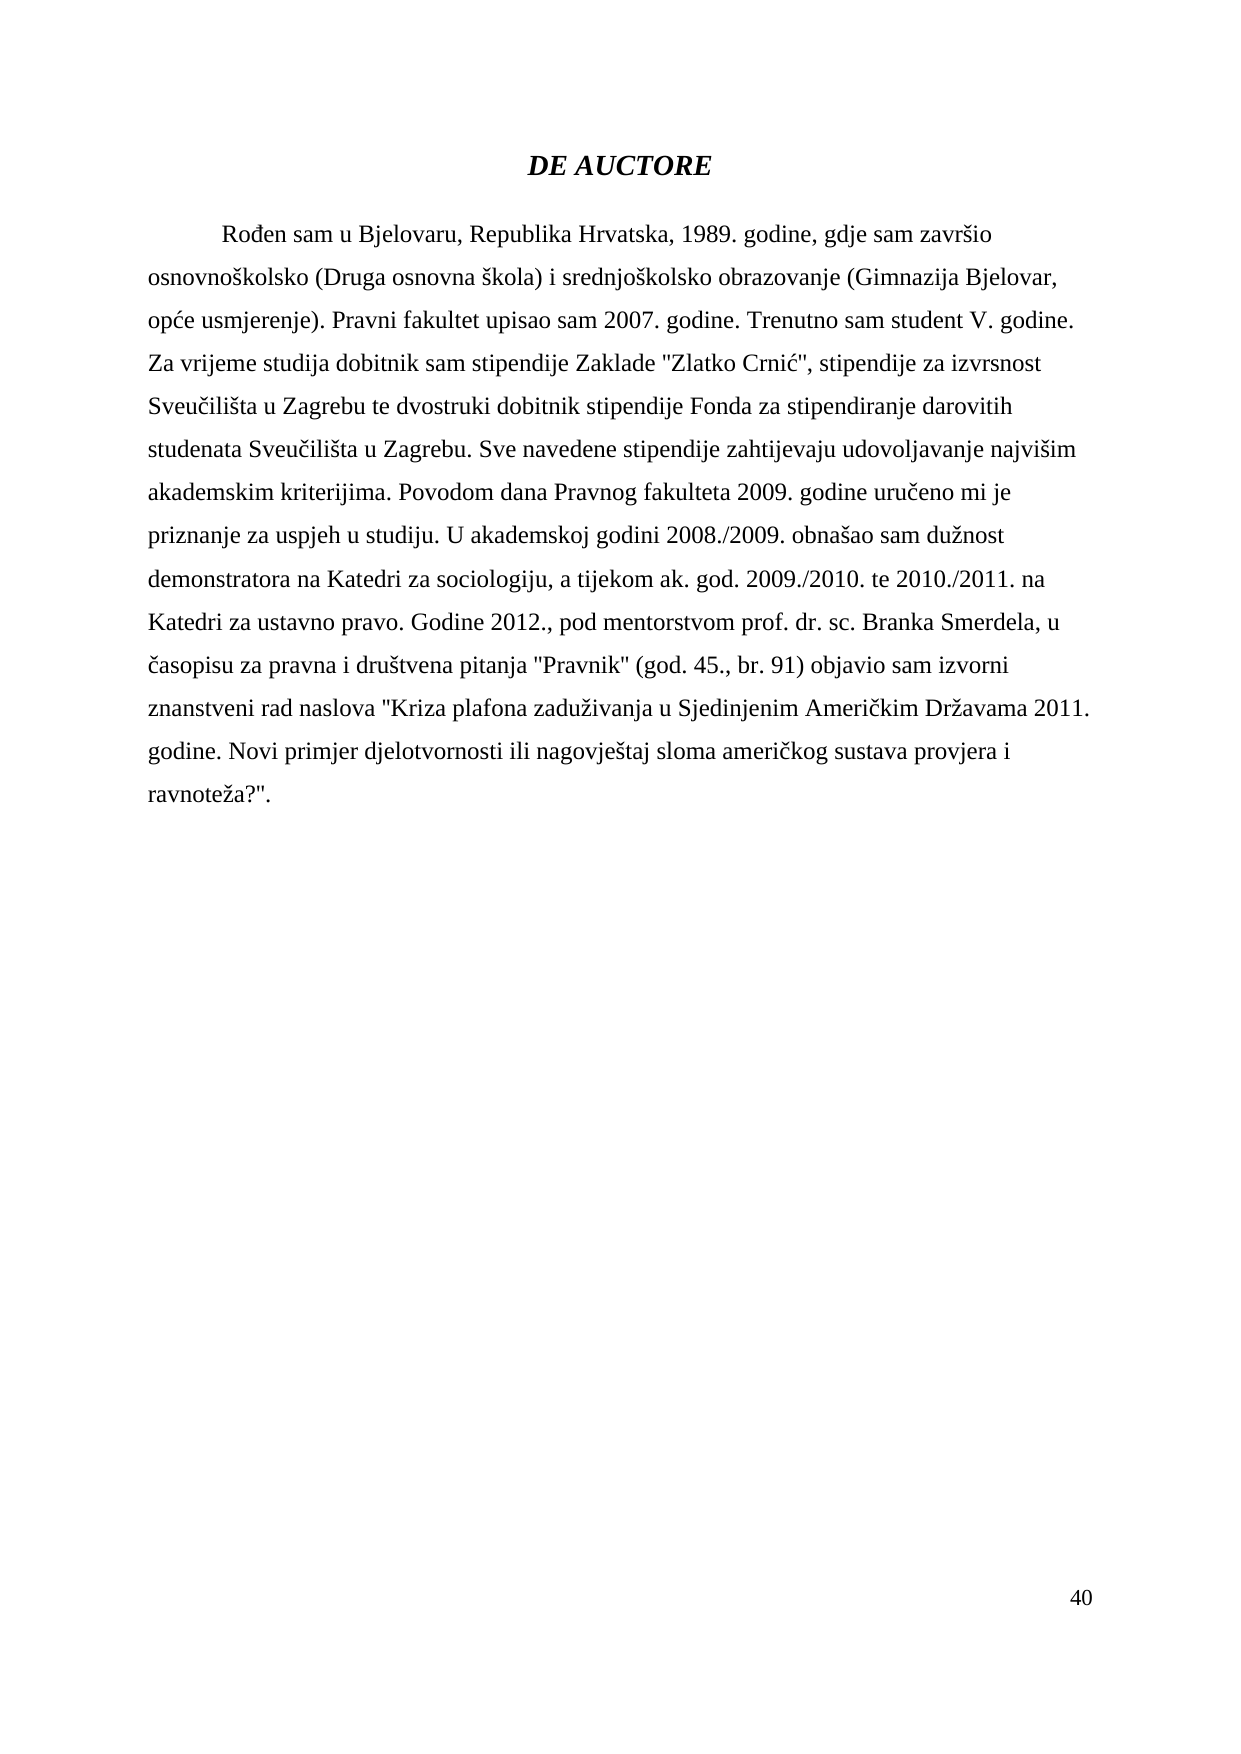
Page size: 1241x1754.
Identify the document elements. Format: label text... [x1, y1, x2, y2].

text DE AUCTORE [148, 148, 1093, 181]
text Rođen sam u Bjelovaru, Republika Hrvatska, 1989. godine, gdje sam završio osnovnoškolsko (Druga osnovna škola) i srednjoškolsko obrazovanje (Gimnazija Bjelovar, opće usmjerenje). Pravni fakultet upisao sam 2007. godine. Trenutno sam student V. godine. Za vrijeme studija dobitnik sam stipendije Zaklade ''Zlatko Crnić'', stipendije za izvrsnost Sveučilišta u Zagrebu te dvostruki dobitnik stipendije Fonda za stipendiranje darovitih studenata Sveučilišta u Zagrebu. Sve navedene stipendije zahtijevaju udovoljavanje najvišim akademskim kriterijima. Povodom dana Pravnog fakulteta 2009. godine uručeno mi je priznanje za uspjeh u studiju. U akademskoj godini 2008./2009. obnašao sam dužnost demonstratora na Katedri za sociologiju, a tijekom ak. god. 2009./2010. te 2010./2011. na Katedri za ustavno pravo. Godine 2012., pod mentorstvom prof. dr. sc. Branka Smerdela, u časopisu za pravna i društvena pitanja ''Pravnik'' (god. 45., br. 91) objavio sam izvorni znanstveni rad naslova ''Kriza plafona zaduživanja u Sjedinjenim Američkim Državama 2011. godine. Novi primjer djelotvornosti ili nagovještaj sloma američkog sustava provjera i ravnoteža?''. [148, 219, 1093, 808]
